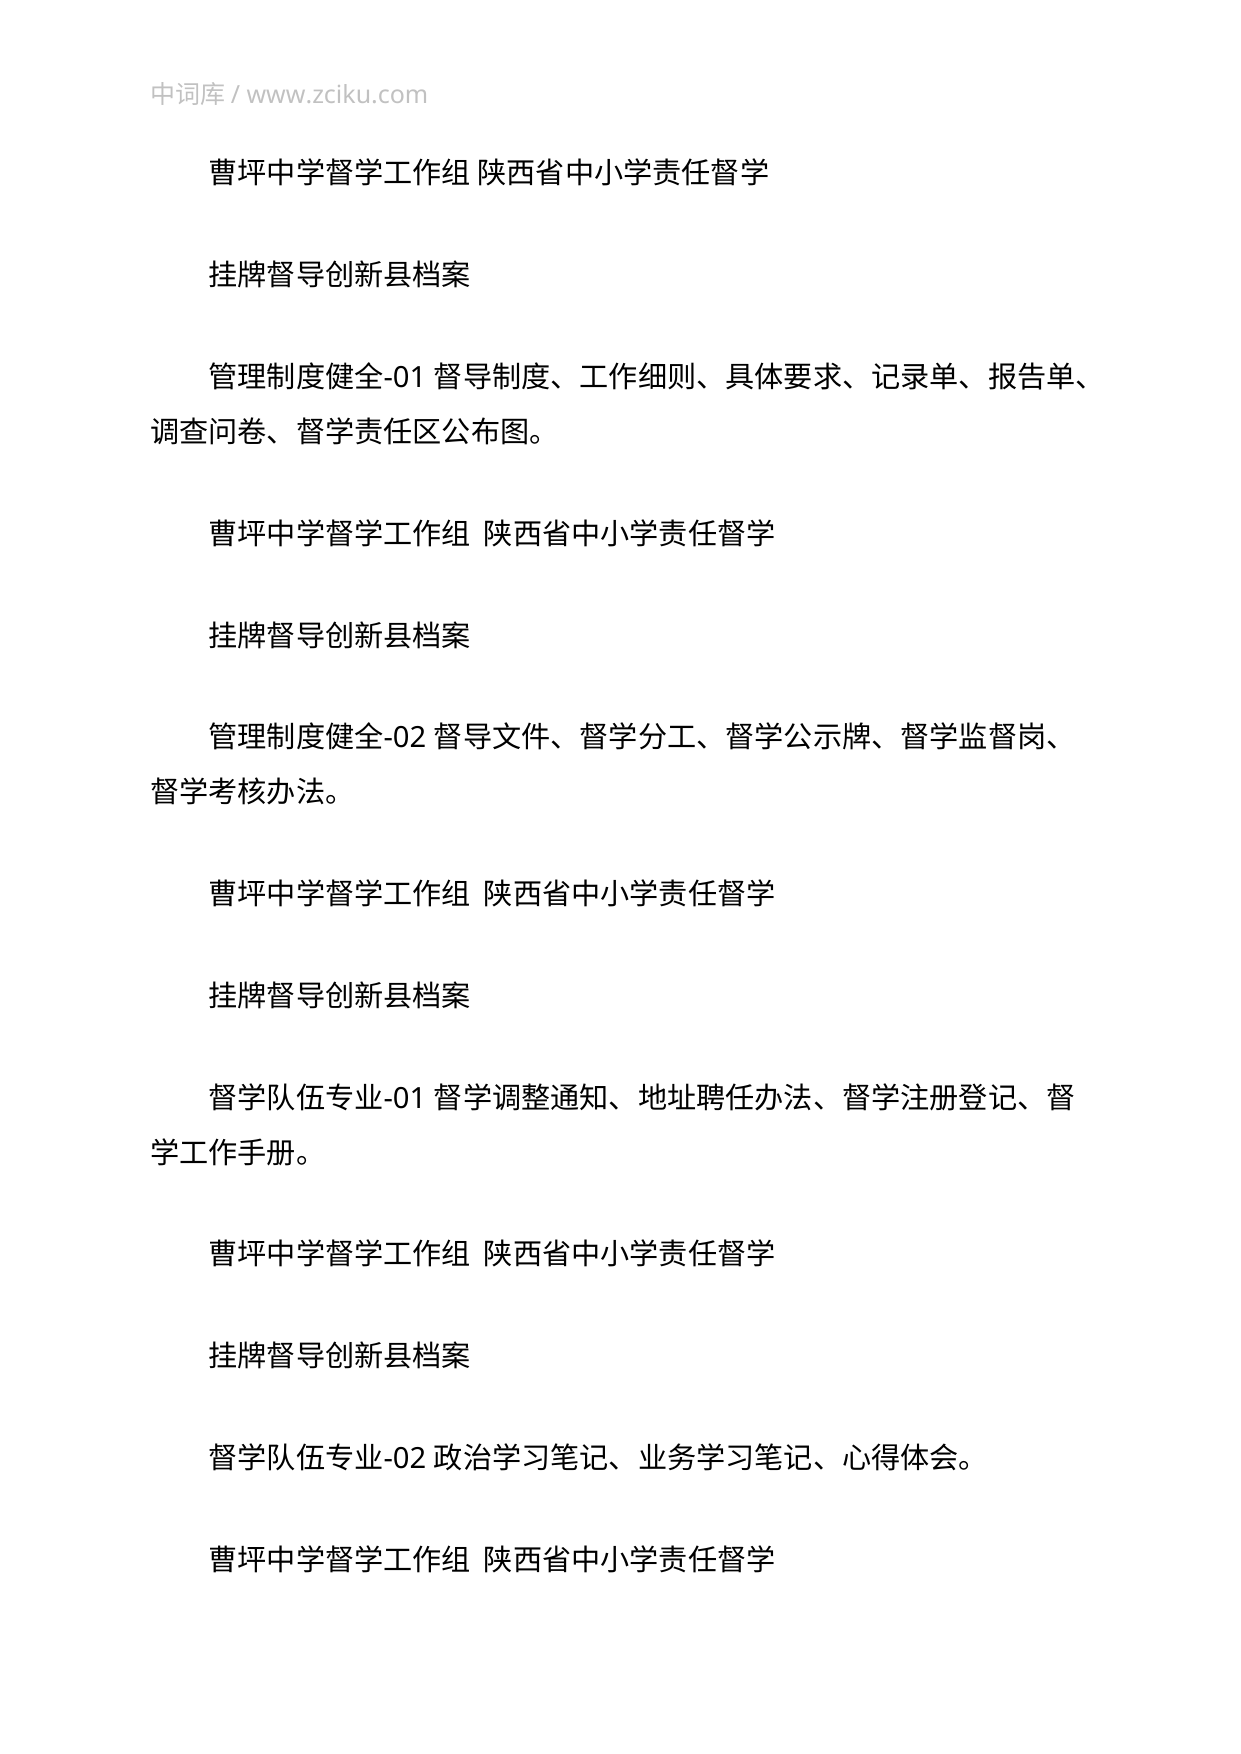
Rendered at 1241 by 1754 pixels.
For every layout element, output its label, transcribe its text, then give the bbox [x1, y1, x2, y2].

text 挂牌督导创新县档案 [150, 1333, 1090, 1375]
text 管理制度健全-01 督导制度、工作细则、具体要求、记录单、报告单、调查问卷、督学责任区公布图。 [150, 353, 1090, 451]
text 督学队伍专业-02 政治学习笔记、业务学习笔记、心得体会。 [150, 1434, 1090, 1477]
text 挂牌督导创新县档案 [150, 252, 1090, 294]
text 曹坪中学督学工作组 陕西省中小学责任督学 [150, 1231, 1090, 1273]
text 曹坪中学督学工作组 陕西省中小学责任督学 [150, 510, 1090, 553]
text 挂牌督导创新县档案 [150, 972, 1090, 1015]
text 管理制度健全-02 督导文件、督学分工、督学公示牌、督学监督岗、督学考核办法。 [150, 714, 1090, 811]
text 挂牌督导创新县档案 [150, 612, 1090, 654]
text 督学队伍专业-01 督学调整通知、地址聘任办法、督学注册登记、督学工作手册。 [150, 1074, 1090, 1171]
text 曹坪中学督学工作组 陕西省中小学责任督学 [150, 1536, 1090, 1579]
text 曹坪中学督学工作组 陕西省中小学责任督学 [150, 871, 1090, 913]
text 曹坪中学督学工作组 陕西省中小学责任督学 [150, 150, 1090, 192]
